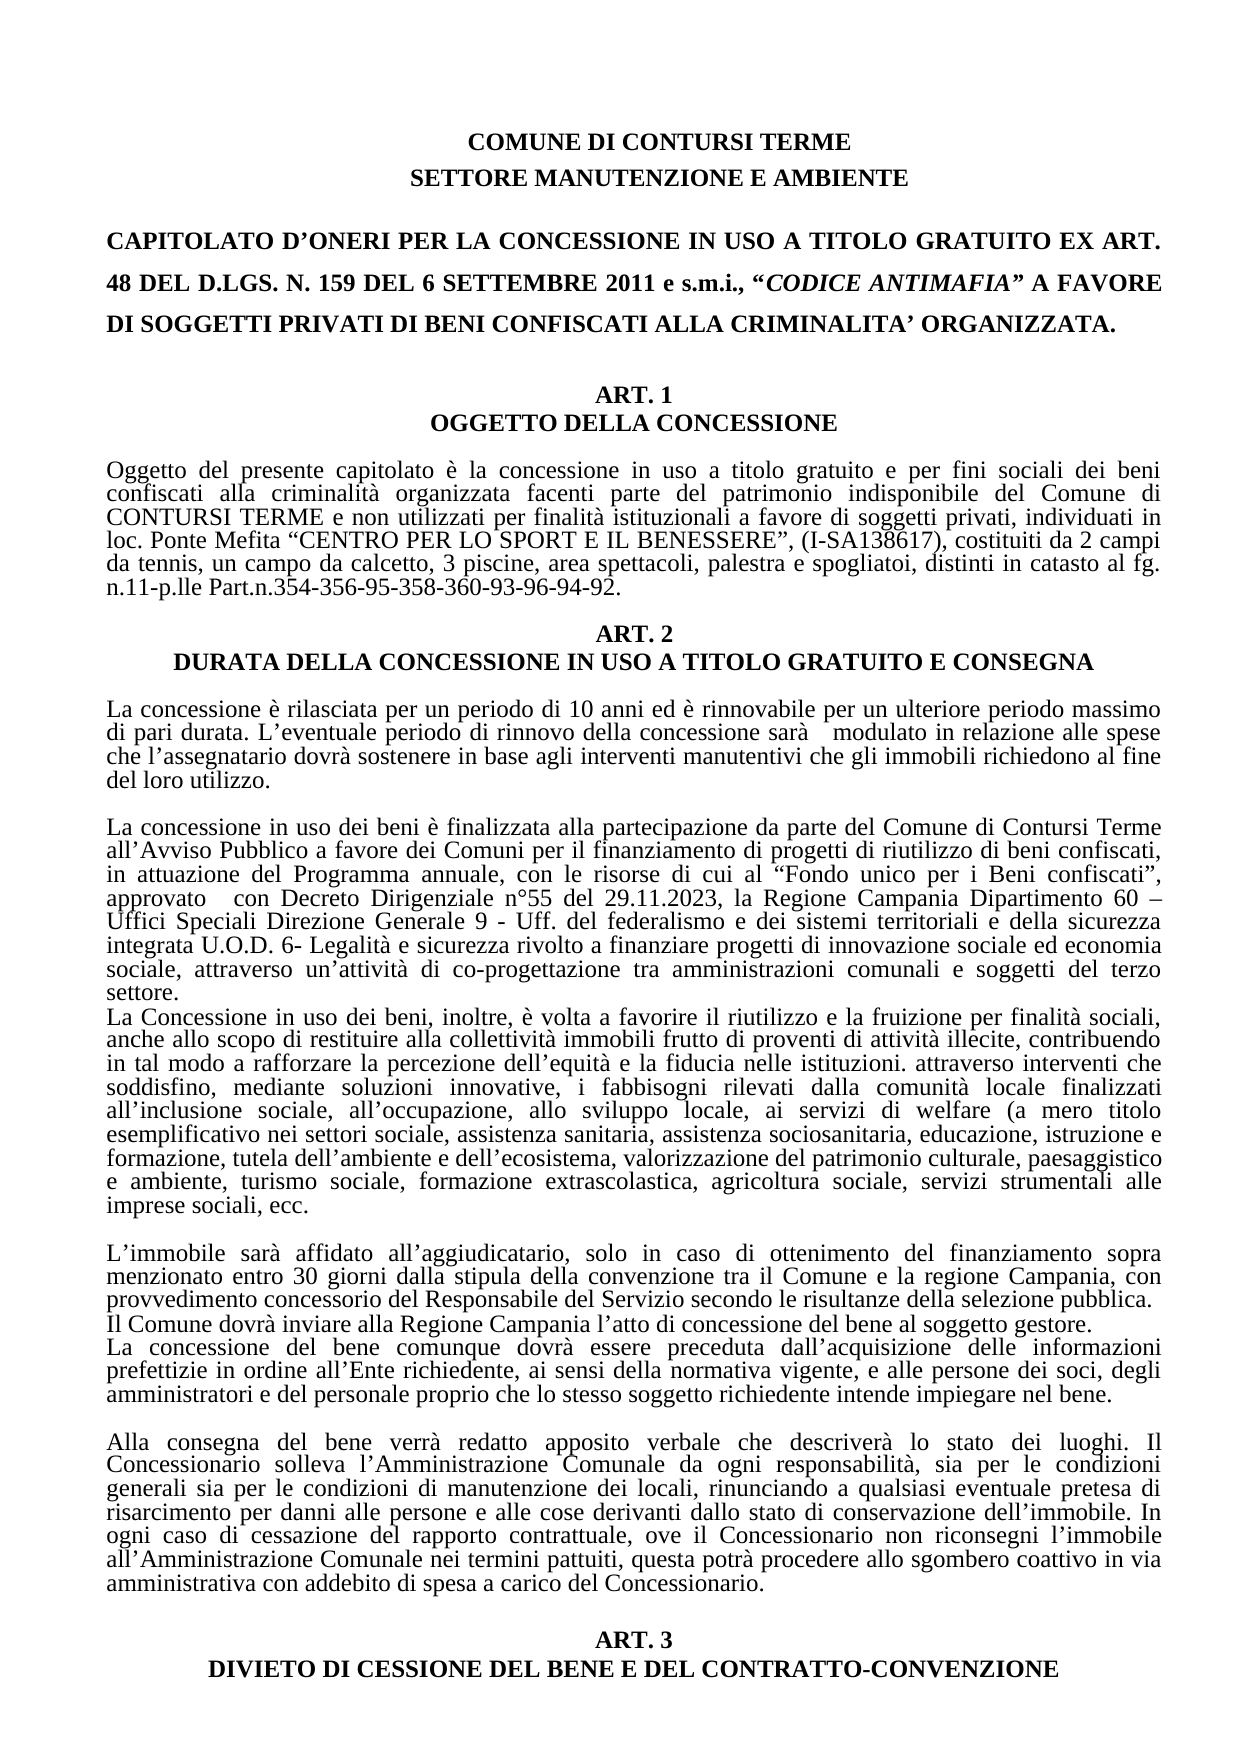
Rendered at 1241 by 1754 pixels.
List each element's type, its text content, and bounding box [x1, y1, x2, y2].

text ART. 1 [428, 380, 840, 408]
text Alla consegna del bene verrà redatto apposito verbale che descriverà lo stato dei luoghi. Il Concessionario solleva l’Amministrazione Comunale da ogni responsabilità, sia per le condizioni generali sia per le condizioni di manutenzione dei locali, rinunciando a qualsiasi eventuale pretesa di risarcimento per danni alle persone e alle cose derivanti dallo stato di conservazione dell’immobile. In ogni caso di cessazione del rapporto contrattuale, ove il Concessionario non riconsegni l’immobile all’Amministrazione Comunale nei termini pattuiti, questa potrà procedere allo sgombero coattivo in via amministrativa con addebito di spesa a carico del Concessionario. [106, 1431, 1163, 1597]
text DIVIETO DI CESSIONE DEL BENE E DEL CONTRATTO-CONVENZIONE [172, 1654, 1096, 1683]
text La concessione in uso dei beni è finalizzata alla partecipazione da parte del Comune di Contursi Terme all’Avviso Pubblico a favore dei Comuni per il finanziamento di progetti di riutilizzo di beni confiscati, in attuazione del Programma annuale, con le risorse di cui al “Fondo unico per i Beni confiscati”, approvato con Decreto Dirigenziale n°55 del 29.11.2023, la Regione Campania Dipartimento 60 – Uffici Speciali Direzione Generale 9 - Uff. del federalismo e dei sistemi territoriali e della sicurezza integrata U.O.D. 6- Legalità e sicurezza rivolto a finanziare progetti di innovazione sociale ed economia sociale, attraverso un’attività di co-progettazione tra amministrazioni comunali e soggetti del terzo settore. [106, 817, 1163, 1006]
text ART. 3 [428, 1626, 840, 1654]
text La concessione è rilasciata per un periodo di 10 anni ed è rinnovabile per un ulteriore periodo massimo di pari durata. L’eventuale periodo di rinnovo della concessione sarà modulato in relazione alle spese che l’assegnatario dovrà sostenere in base agli interventi manutentivi che gli immobili richiedono al fine del loro utilizzo. [106, 699, 1163, 793]
text La Concessione in uso dei beni, inoltre, è volta a favorire il riutilizzo e la fruizione per finalità sociali, anche allo scopo di restituire alla collettività immobili frutto di proventi di attività illecite, contribuendo in tal modo a rafforzare la percezione dell’equità e la fiducia nelle istituzioni. attraverso interventi che soddisfino, mediante soluzioni innovative, i fabbisogni rilevati dalla comunità locale finalizzati all’inclusione sociale, all’occupazione, allo sviluppo locale, ai servizi di welfare (a mero titolo esemplificativo nei settori sociale, assistenza sanitaria, assistenza sociosanitaria, educazione, istruzione e formazione, tutela dell’ambiente e dell’ecosistema, valorizzazione del patrimonio culturale, paesaggistico e ambiente, turismo sociale, formazione extrascolastica, agricoltura sociale, servizi strumentali alle imprese sociali, ecc. [106, 1006, 1163, 1219]
text COMUNE DI CONTURSI TERME [379, 127, 911, 155]
text SETTORE MANUTENZIONE E AMBIENTE [379, 163, 911, 192]
text Il Comune dovrà inviare alla Regione Campania l’atto di concessione del bene al soggetto gestore. [106, 1313, 1163, 1337]
text DURATA DELLA CONCESSIONE IN USO A TITOLO GRATUITO E CONSEGNA [172, 647, 1096, 676]
text L’immobile sarà affidato all’aggiudicatario, solo in caso di ottenimento del finanziamento sopra menzionato entro 30 giorni dalla stipula della convenzione tra il Comune e la regione Campania, con provvedimento concessorio del Responsabile del Servizio secondo le risultanze della selezione pubblica. [106, 1242, 1163, 1313]
text OGGETTO DELLA CONCESSIONE [172, 408, 1096, 437]
text Oggetto del presente capitolato è la concessione in uso a titolo gratuito e per fini sociali dei beni confiscati alla criminalità organizzata facenti parte del patrimonio indisponibile del Comune di CONTURSI TERME e non utilizzati per finalità istituzionali a favore di soggetti privati, individuati in loc. Ponte Mefita “CENTRO PER LO SPORT E IL BENESSERE”, (I-SA138617), costituiti da 2 campi da tennis, un campo da calcetto, 3 piscine, area spettacoli, palestra e spogliatoi, distinti in catasto al fg. n.11-p.lle Part.n.354-356-95-358-360-93-96-94-92. [106, 460, 1162, 600]
text ART. 2 [106, 623, 1162, 647]
text La concessione del bene comunque dovrà essere preceduta dall’acquisizione delle informazioni prefettizie in ordine all’Ente richiedente, ai sensi della normativa vigente, e alle persone dei soci, degli amministratori e del personale proprio che lo stesso soggetto richiedente intende impiegare nel bene. [106, 1337, 1163, 1408]
text CAPITOLATO D’ONERI PER LA CONCESSIONE IN USO A TITOLO GRATUITO EX ART. 48 DEL D.LGS. N. 159 DEL 6 SETTEMBRE 2011 e s.m.i., “CODICE ANTIMAFIA” A FAVORE DI SOGGETTI PRIVATI DI BENI CONFISCATI ALLA CRIMINALITA’ ORGANIZZATA. [106, 226, 1163, 338]
